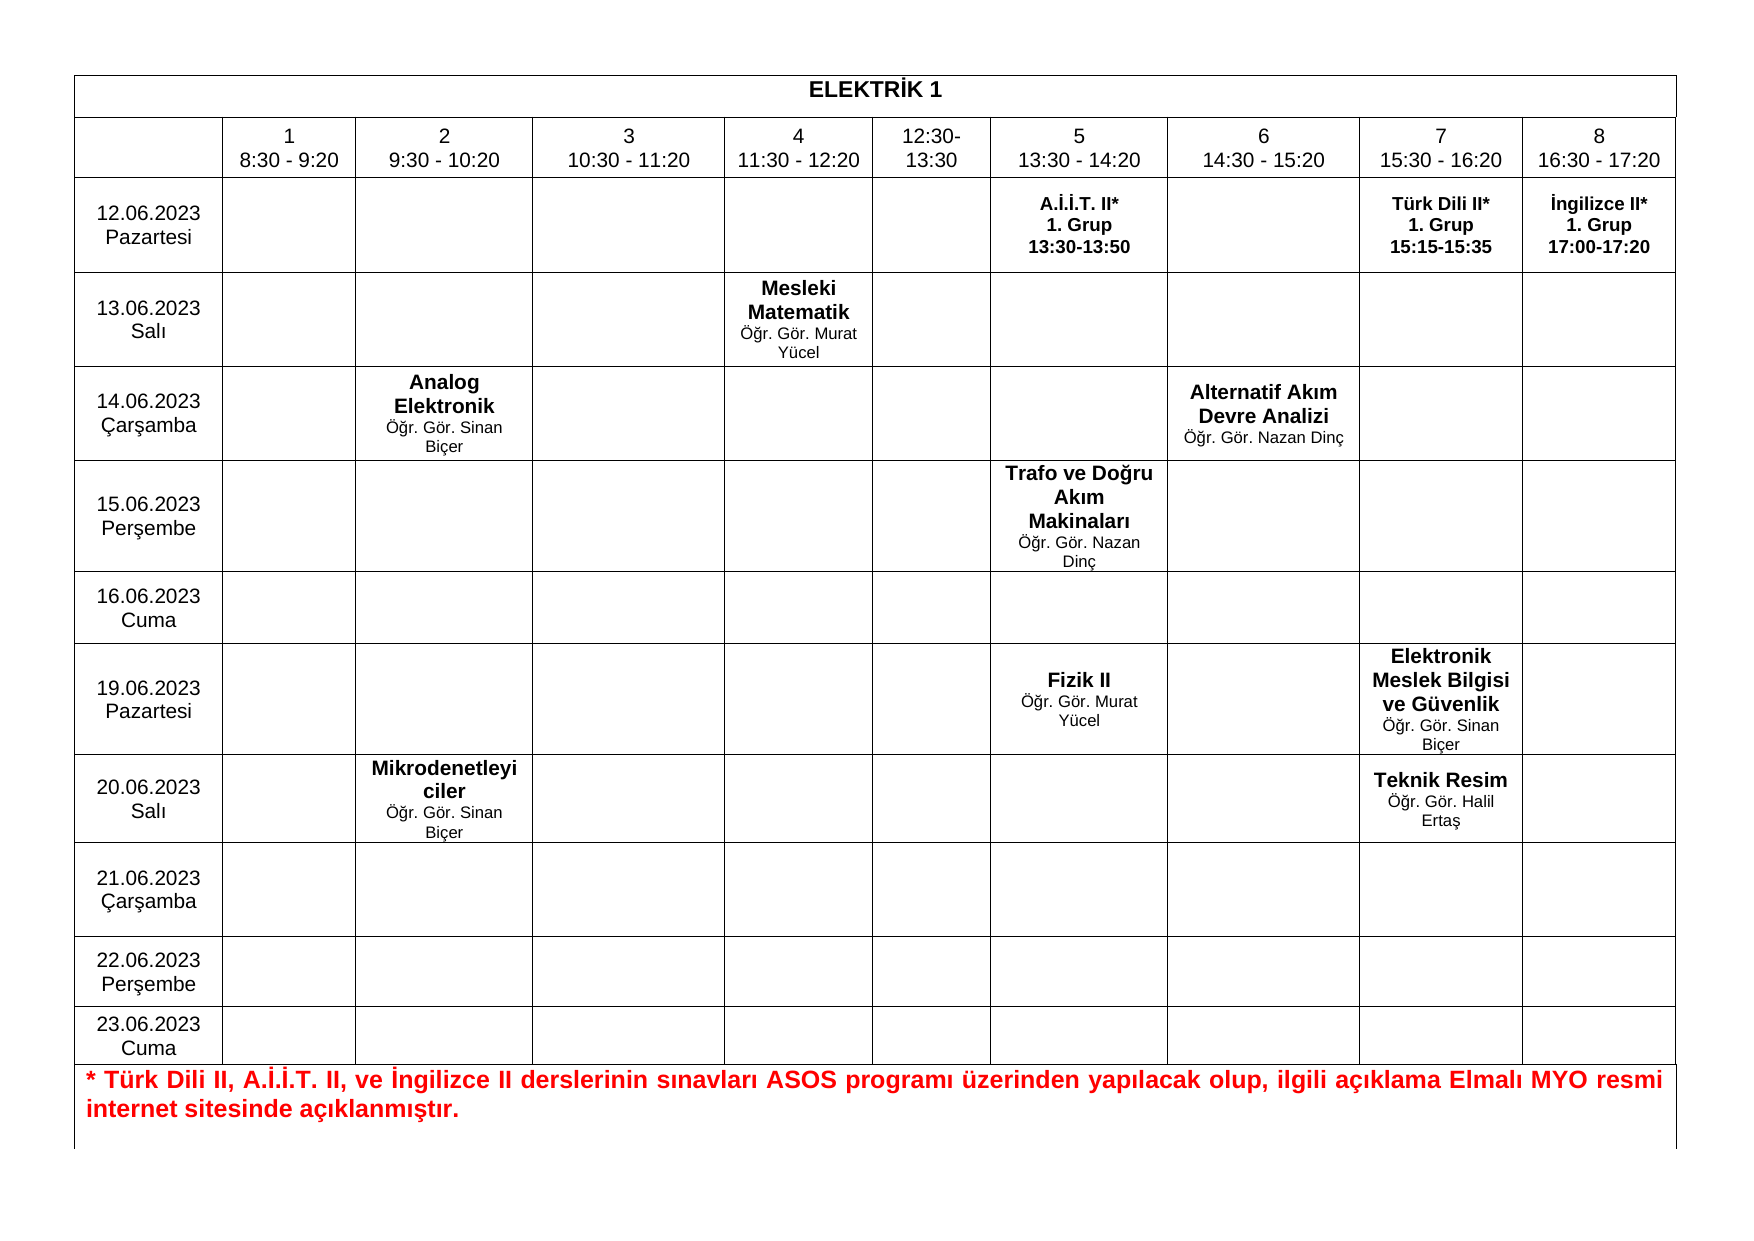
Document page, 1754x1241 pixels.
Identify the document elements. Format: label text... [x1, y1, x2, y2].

table_cell 12:30-13:30 [873, 118, 990, 177]
table_cell [1168, 1007, 1359, 1064]
table_cell [533, 644, 724, 754]
table_cell [1360, 937, 1522, 1006]
table_cell [223, 572, 355, 643]
table_cell Analog Elektronik Öğr. Gör. Sinan Biçer [356, 367, 532, 460]
table_cell [1523, 755, 1675, 842]
table_cell [223, 937, 355, 1006]
table_cell [991, 1007, 1167, 1064]
table_cell 13.06.2023 Salı [75, 273, 222, 366]
table_cell [1523, 367, 1675, 460]
table_cell [1168, 937, 1359, 1006]
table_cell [75, 1065, 1676, 1149]
table_cell [991, 367, 1167, 460]
table_cell [1523, 572, 1675, 643]
table_cell [1360, 461, 1522, 571]
table_cell [533, 461, 724, 571]
table_cell [533, 937, 724, 1006]
table_cell İngilizce II* 1. Grup 17:00-17:20 [1523, 178, 1675, 272]
table_cell Mikrodenetleyiciler Öğr. Gör. Sinan Biçer [356, 755, 532, 842]
table_cell [533, 273, 724, 366]
table_cell [873, 937, 990, 1006]
table_cell [725, 843, 872, 936]
table_cell [1523, 1007, 1675, 1064]
table_cell 3 10:30 - 11:20 [533, 118, 724, 177]
table_cell [873, 644, 990, 754]
table_cell [223, 273, 355, 366]
table_cell [533, 755, 724, 842]
table_cell [1168, 843, 1359, 936]
table_cell Alternatif Akım Devre Analizi Öğr. Gör. Nazan Dinç [1168, 367, 1359, 460]
table_cell [1168, 755, 1359, 842]
table_cell 14.06.2023 Çarşamba [75, 367, 222, 460]
table_cell [356, 644, 532, 754]
table_cell [873, 178, 990, 272]
table_cell [873, 461, 990, 571]
table_cell [223, 461, 355, 571]
table_cell 7 15:30 - 16:20 [1360, 118, 1522, 177]
table_cell [1168, 572, 1359, 643]
table_cell 21.06.2023 Çarşamba [75, 843, 222, 936]
table_cell [873, 1007, 990, 1064]
table_cell Trafo ve Doğru Akım Makinaları Öğr. Gör. Nazan Dinç [991, 461, 1167, 571]
table_cell [1523, 644, 1675, 754]
table_cell [533, 178, 724, 272]
table_cell 5 13:30 - 14:20 [991, 118, 1167, 177]
table_cell [991, 755, 1167, 842]
table_cell [1360, 572, 1522, 643]
table_cell [356, 843, 532, 936]
table_cell [356, 937, 532, 1006]
table_cell Elektronik Meslek Bilgisi ve Güvenlik Öğr. Gör. Sinan Biçer [1360, 644, 1522, 754]
table_cell [991, 572, 1167, 643]
table_cell [223, 178, 355, 272]
table_cell [1360, 367, 1522, 460]
table_cell [725, 937, 872, 1006]
table_cell [725, 644, 872, 754]
table_cell [223, 843, 355, 936]
table_cell [223, 755, 355, 842]
table_cell 15.06.2023 Perşembe [75, 461, 222, 571]
table_cell [223, 367, 355, 460]
table_cell [725, 178, 872, 272]
table_cell [533, 367, 724, 460]
table_cell 19.06.2023 Pazartesi [75, 644, 222, 754]
table_cell [725, 461, 872, 571]
table_cell [991, 273, 1167, 366]
table_cell [991, 937, 1167, 1006]
table_cell [356, 273, 532, 366]
table_cell [873, 273, 990, 366]
table_cell [873, 367, 990, 460]
table_cell [1360, 843, 1522, 936]
table_cell 22.06.2023 Perşembe [75, 937, 222, 1006]
table_cell [1523, 843, 1675, 936]
table_cell [356, 461, 532, 571]
table_cell 8 16:30 - 17:20 [1523, 118, 1675, 177]
table_cell 4 11:30 - 12:20 [725, 118, 872, 177]
table_cell [223, 644, 355, 754]
table_cell 1 8:30 - 9:20 [223, 118, 355, 177]
table_cell A.İ.İ.T. II* 1. Grup 13:30-13:50 [991, 178, 1167, 272]
table_cell [533, 1007, 724, 1064]
table_cell Mesleki Matematik Öğr. Gör. Murat Yücel [725, 273, 872, 366]
table_cell Teknik Resim Öğr. Gör. Halil Ertaş [1360, 755, 1522, 842]
table_cell [533, 843, 724, 936]
table_cell 12.06.2023 Pazartesi [75, 178, 222, 272]
table_cell [1523, 461, 1675, 571]
table_cell 6 14:30 - 15:20 [1168, 118, 1359, 177]
table_cell [356, 1007, 532, 1064]
table_cell [1360, 273, 1522, 366]
table_cell [873, 572, 990, 643]
table_cell [725, 367, 872, 460]
table_cell [75, 118, 222, 177]
table_cell [873, 843, 990, 936]
table_cell [356, 572, 532, 643]
table_cell [223, 1007, 355, 1064]
table_cell [991, 843, 1167, 936]
table_cell [725, 1007, 872, 1064]
table_cell [873, 755, 990, 842]
table_cell 2 9:30 - 10:20 [356, 118, 532, 177]
table_cell [1168, 461, 1359, 571]
table_cell [725, 572, 872, 643]
table_cell [356, 178, 532, 272]
table_cell Türk Dili II* 1. Grup 15:15-15:35 [1360, 178, 1522, 272]
table_cell [1168, 644, 1359, 754]
table_cell [533, 572, 724, 643]
table_cell [1523, 937, 1675, 1006]
table_cell [1523, 273, 1675, 366]
table_cell [1168, 273, 1359, 366]
table_cell 20.06.2023 Salı [75, 755, 222, 842]
table_cell [1168, 178, 1359, 272]
table_cell [1360, 1007, 1522, 1064]
table_cell Fizik II Öğr. Gör. Murat Yücel [991, 644, 1167, 754]
table_cell 16.06.2023 Cuma [75, 572, 222, 643]
table_cell [725, 755, 872, 842]
table_header ELEKTRİK 1 [75, 76, 1676, 117]
table_cell 23.06.2023 Cuma [75, 1007, 222, 1064]
